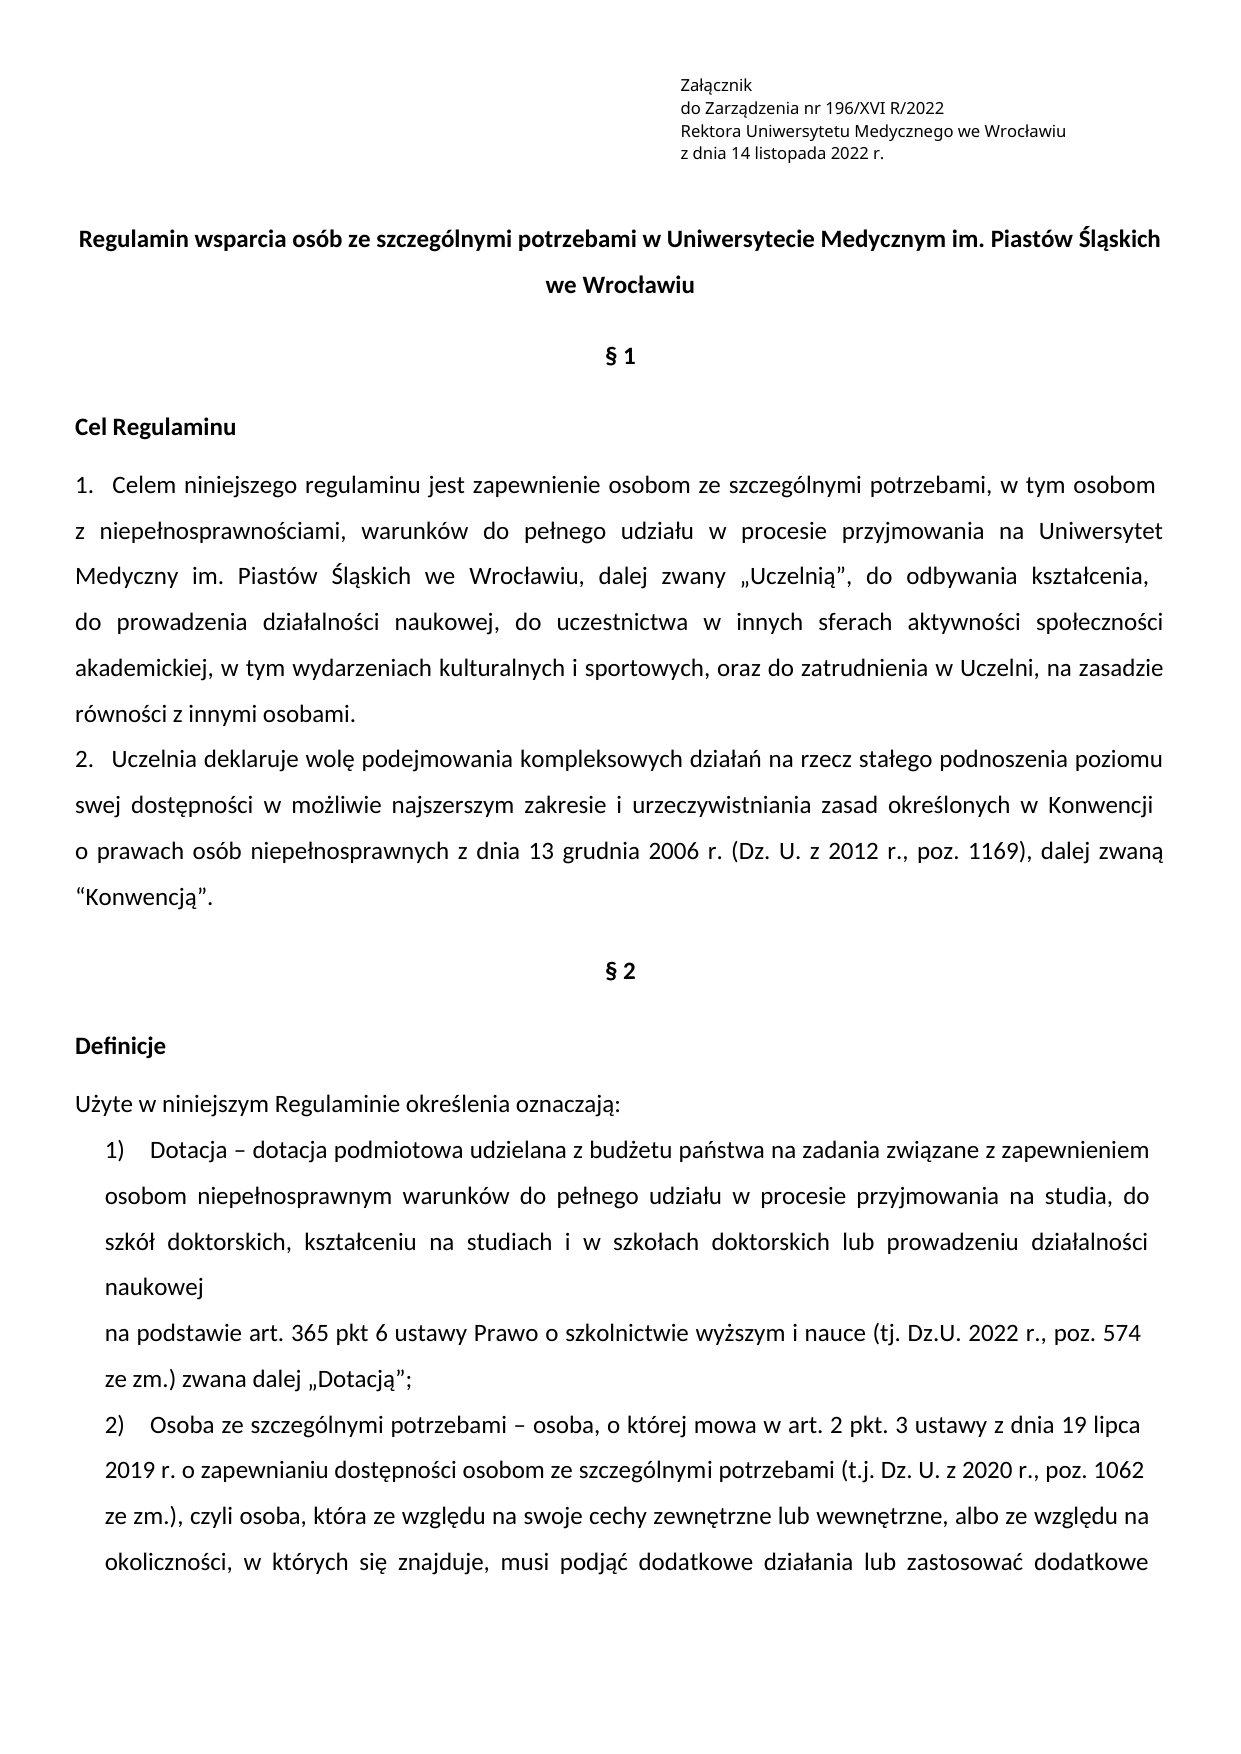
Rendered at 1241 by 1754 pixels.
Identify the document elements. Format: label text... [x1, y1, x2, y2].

subtitle Cel Regulaminu [75, 411, 1165, 441]
subtitle Definicje [75, 1030, 1165, 1061]
text Użyte w niniejszym Regulaminie określenia oznaczają: [75, 1089, 1165, 1119]
subtitle § 1 [75, 340, 1165, 371]
subtitle § 2 [75, 956, 1165, 986]
list Dotacja – dotacja podmiotowa udzielana z budżetu państwa na zadania związane z zapewnieniem osobom niepełnosprawnym warunków do pełnego udziału w procesie przyjmowania na studia, do szkół doktorskich, kształceniu na studiach i w szkołach doktorskich lub prowadzeniu działalności naukowej na podstawie art. 365 pkt 6 ustawy Prawo o szkolnictwie wyższym i nauce (tj. Dz.U. 2022 r., poz. 574 ze zm.) zwana dalej „Dotacją”; [104, 1134, 1151, 1393]
list Celem niniejszego regulaminu jest zapewnienie osobom ze szczególnymi potrzebami, w tym osobom z niepełnosprawnościami, warunków do pełnego udziału w procesie przyjmowania na Uniwersytet Medyczny im. Piastów Śląskich we Wrocławiu, dalej zwany „Uczelnią”, do odbywania kształcenia, do prowadzenia działalności naukowej, do uczestnictwa w innych sferach aktywności społeczności akademickiej, w tym wydarzeniach kulturalnych i sportowych, oraz do zatrudnienia w Uczelni, na zasadzie równości z innymi osobami. [75, 469, 1165, 728]
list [104, 1409, 1151, 1576]
subtitle Regulamin wsparcia osób ze szczególnymi potrzebami w Uniwersytecie Medycznym im. Piastów Śląskich we Wrocławiu [75, 224, 1165, 300]
list Uczelnia deklaruje wolę podejmowania kompleksowych działań na rzecz stałego podnoszenia poziomu swej dostępności w możliwie najszerszym zakresie i urzeczywistniania zasad określonych w Konwencji o prawach osób niepełnosprawnych z dnia 13 grudnia 2006 r. (Dz. U. z 2012 r., poz. 1169), dalej zwaną “Konwencją”. [75, 743, 1165, 911]
